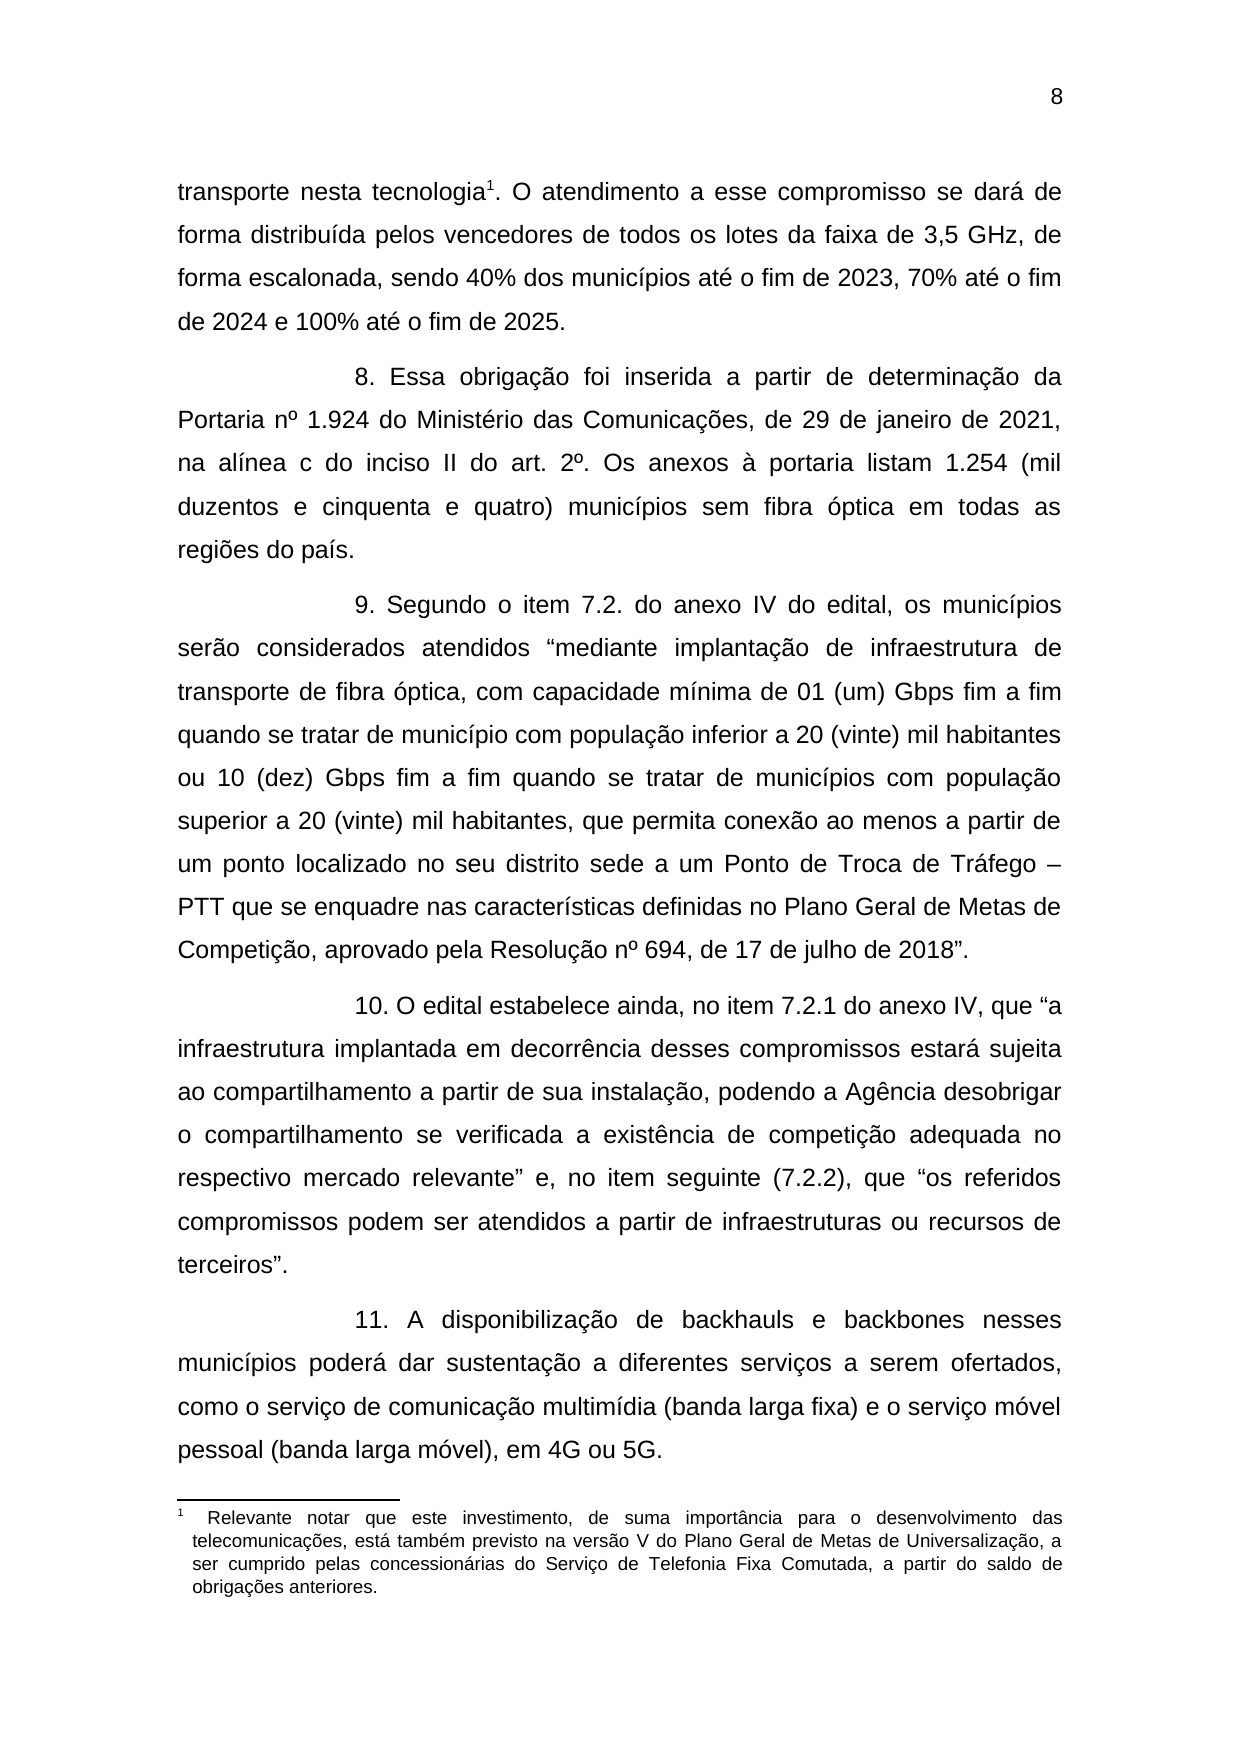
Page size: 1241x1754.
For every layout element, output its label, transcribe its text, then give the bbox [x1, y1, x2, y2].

text 9. Segundo o item 7.2. do anexo IV do edital, os municípios serão considerados atendidos “mediante implantação de infraestrutura de transporte de fibra óptica, com capacidade mínima de 01 (um) Gbps fim a fim quando se tratar de município com população inferior a 20 (vinte) mil habitantes ou 10 (dez) Gbps fim a fim quando se tratar de municípios com população superior a 20 (vinte) mil habitantes, que permita conexão ao menos a partir de um ponto localizado no seu distrito sede a um Ponto de Troca de Tráfego – PTT que se enquadre nas características definidas no Plano Geral de Metas de Competição, aprovado pela Resolução nº 694, de 17 de julho de 2018”. [177, 590, 1063, 964]
text 10. O edital estabelece ainda, no item 7.2.1 do anexo IV, que “a infraestrutura implantada em decorrência desses compromissos estará sujeita ao compartilhamento a partir de sua instalação, podendo a Agência desobrigar o compartilhamento se verificada a existência de competição adequada no respectivo mercado relevante” e, no item seguinte (7.2.2), que “os referidos compromissos podem ser atendidos a partir de infraestruturas ou recursos de terceiros”. [177, 991, 1063, 1278]
text 8. Essa obrigação foi inserida a partir de determinação da Portaria nº 1.924 do Ministério das Comunicações, de 29 de janeiro de 2021, na alínea c do inciso II do art. 2º. Os anexos à portaria listam 1.254 (mil duzentos e cinquenta e quatro) municípios sem fibra óptica em todas as regiões do país. [177, 362, 1063, 563]
text 11. A disponibilização de backhauls e backbones nesses municípios poderá dar sustentação a diferentes serviços a serem ofertados, como o serviço de comunicação multimídia (banda larga fixa) e o serviço móvel pessoal (banda larga móvel), em 4G ou 5G. [177, 1305, 1063, 1463]
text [177, 177, 1063, 335]
